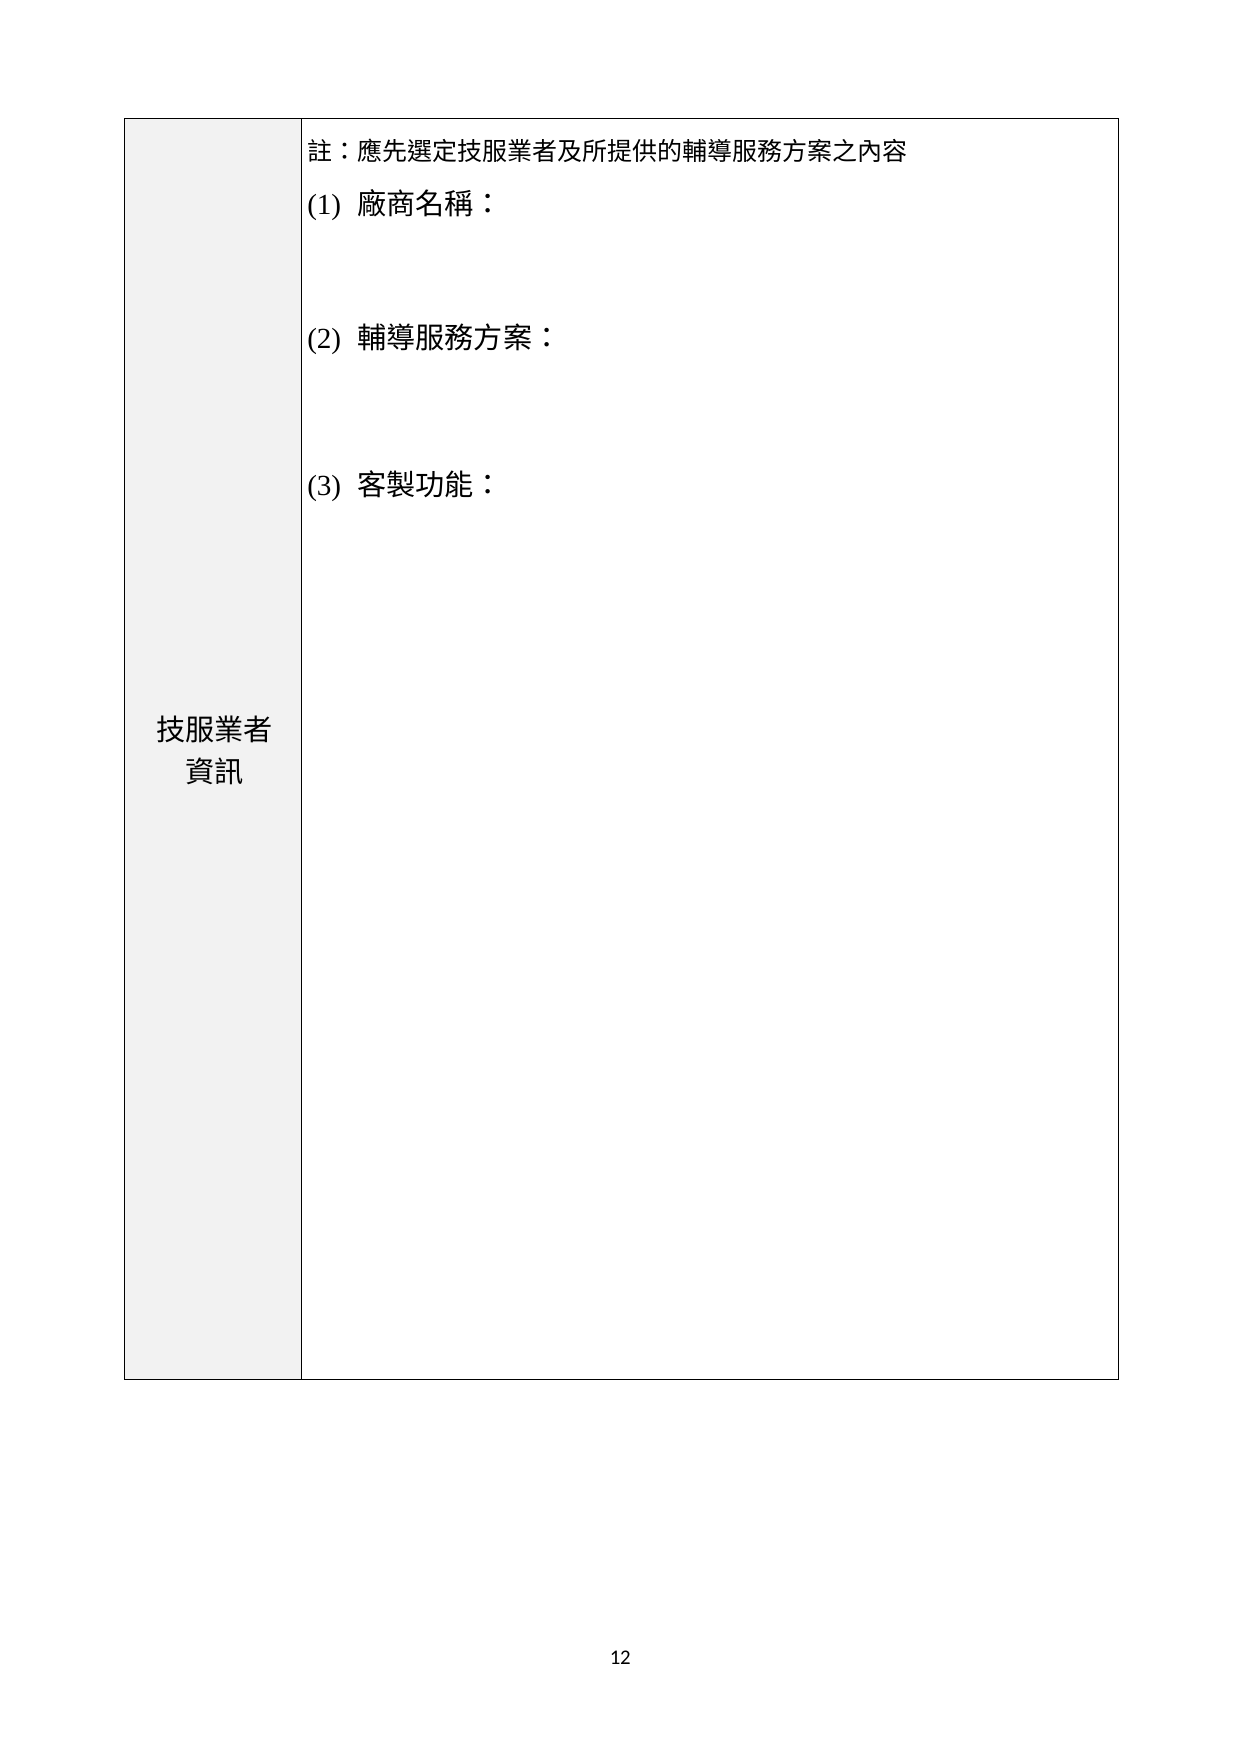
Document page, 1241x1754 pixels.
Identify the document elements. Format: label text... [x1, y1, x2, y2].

table_cell 技服業者 資訊 [125, 119, 301, 1379]
table_cell 註：應先選定技服業者及所提供的輔導服務方案之內容 廠商名稱： 輔導服務方案： 客製功能： [302, 119, 1118, 1379]
